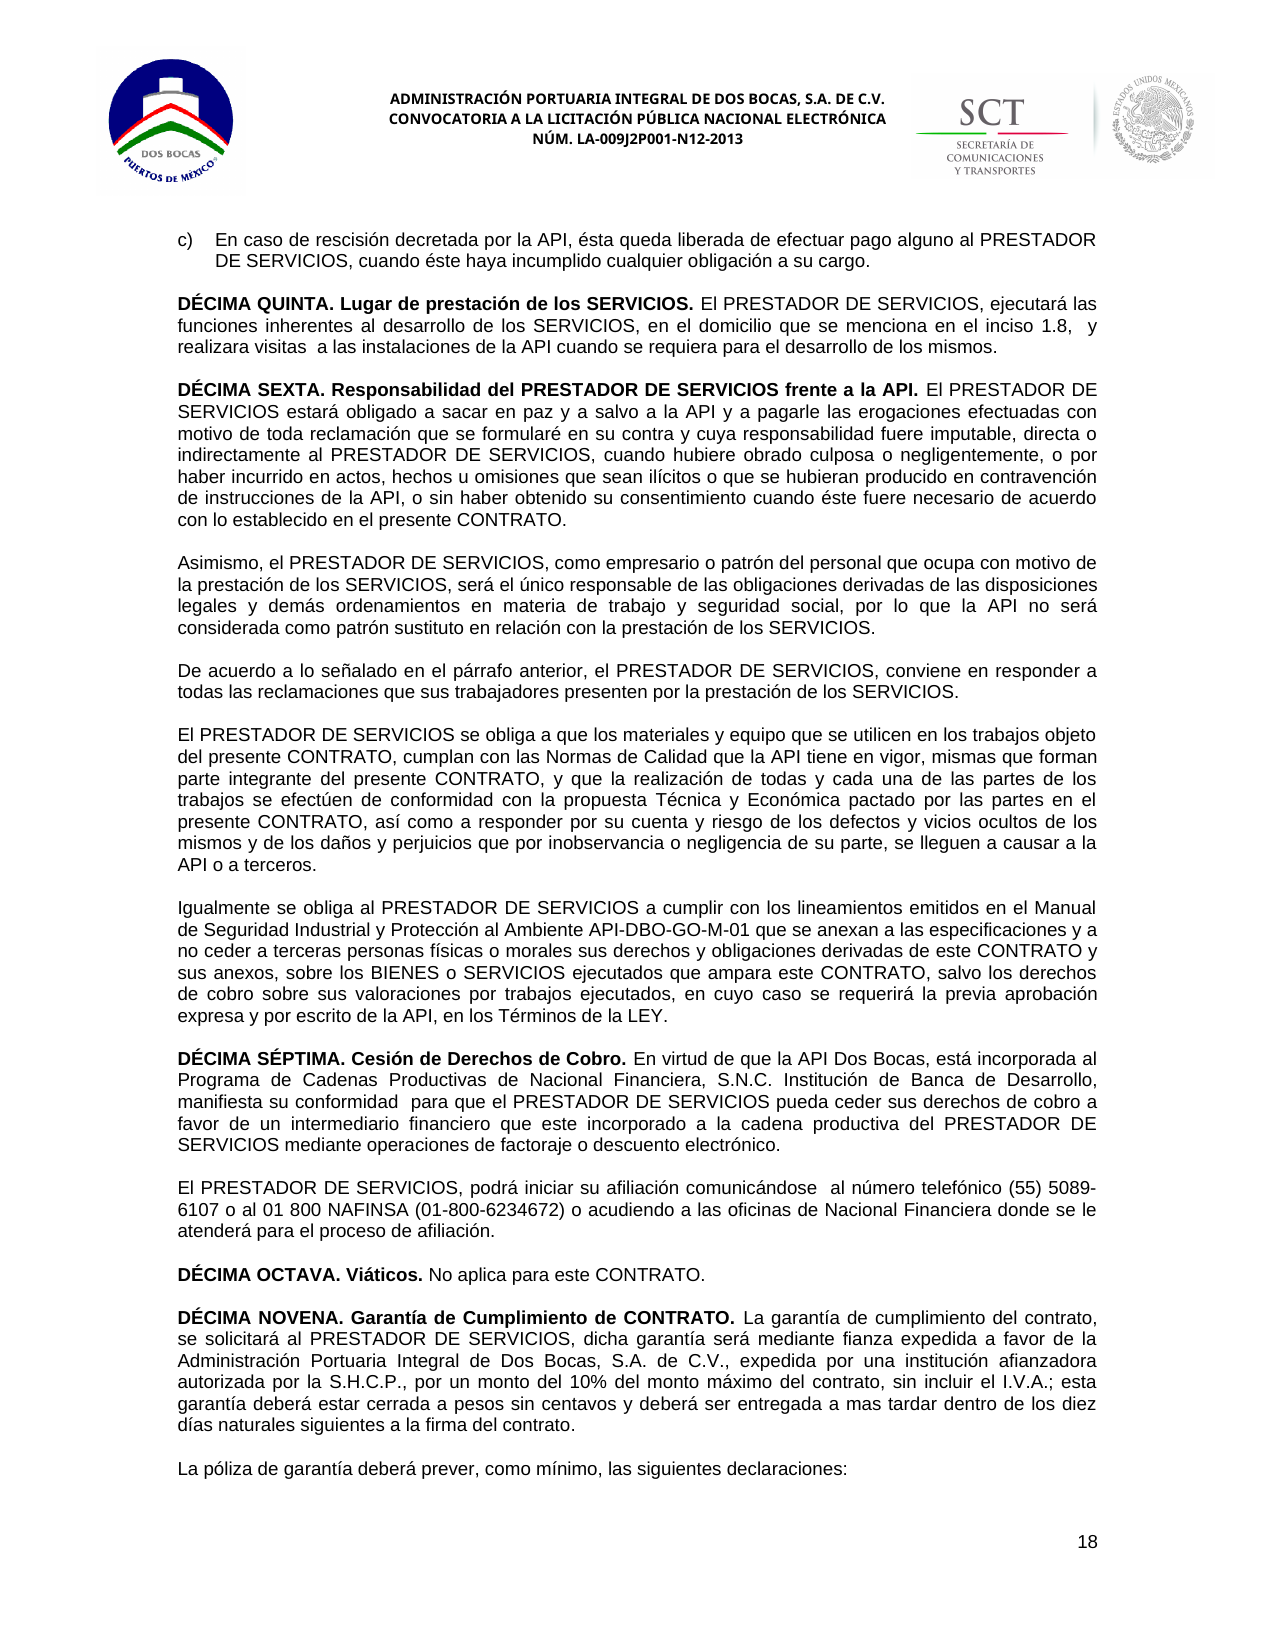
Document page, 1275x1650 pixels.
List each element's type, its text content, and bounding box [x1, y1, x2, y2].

text Asimismo, el PRESTADOR DE SERVICIOS, como empresario o patrón del personal que ocupa con motivo de la prestación de los SERVICIOS, será el único responsable de las obligaciones derivadas de las disposiciones legales y demás ordenamientos en materia de trabajo y seguridad social, por lo que la API no será considerada como patrón sustituto en relación con la prestación de los SERVICIOS. [177, 552, 1098, 638]
text Igualmente se obliga al PRESTADOR DE SERVICIOS a cumplir con los lineamientos emitidos en el Manual de Seguridad Industrial y Protección al Ambiente API-DBO-GO-M-01 que se anexan a las especificaciones y a no ceder a terceras personas físicas o morales sus derechos y obligaciones derivadas de este CONTRATO y sus anexos, sobre los BIENES o SERVICIOS ejecutados que ampara este CONTRATO, salvo los derechos de cobro sobre sus valoraciones por trabajos ejecutados, en cuyo caso se requerirá la previa aprobación expresa y por escrito de la API, en los Términos de la LEY. [177, 897, 1098, 1026]
picture [95, 46, 247, 196]
list En caso de rescisión decretada por la API, ésta queda liberada de efectuar pago alguno al PRESTADOR DE SERVICIOS, cuando éste haya incumplido cualquier obligación a su cargo. [177, 228, 1098, 271]
text La póliza de garantía deberá prever, como mínimo, las siguientes declaraciones: [177, 1457, 1095, 1479]
text DÉCIMA QUINTA. Lugar de prestación de los SERVICIOS. El PRESTADOR DE SERVICIOS, ejecutará las funciones inherentes al desarrollo de los SERVICIOS, en el domicilio que se menciona en el inciso 1.8, y realizara visitas a las instalaciones de la API cuando se requiera para el desarrollo de los mismos. [177, 293, 1098, 358]
text El PRESTADOR DE SERVICIOS, podrá iniciar su afiliación comunicándose al número telefónico (55) 5089-6107 o al 01 800 NAFINSA (01-800-6234672) o acudiendo a las oficinas de Nacional Financiera donde se le atenderá para el proceso de afiliación. [177, 1177, 1098, 1242]
text El PRESTADOR DE SERVICIOS se obliga a que los materiales y equipo que se utilicen en los trabajos objeto del presente CONTRATO, cumplan con las Normas de Calidad que la API tiene en vigor, mismas que forman parte integrante del presente CONTRATO, y que la realización de todas y cada una de las partes de los trabajos se efectúen de conformidad con la propuesta Técnica y Económica pactado por las partes en el presente CONTRATO, así como a responder por su cuenta y riesgo de los defectos y vicios ocultos de los mismos y de los daños y perjuicios que por inobservancia o negligencia de su parte, se lleguen a causar a la API o a terceros. [177, 724, 1098, 875]
picture [911, 73, 1216, 179]
text DÉCIMA NOVENA. Garantía de Cumplimiento de CONTRATO. La garantía de cumplimiento del contrato, se solicitará al PRESTADOR DE SERVICIOS, dicha garantía será mediante fianza expedida a favor de la Administración Portuaria Integral de Dos Bocas, S.A. de C.V., expedida por una institución afianzadora autorizada por la S.H.C.P., por un monto del 10% del monto máximo del contrato, sin incluir el I.V.A.; esta garantía deberá estar cerrada a pesos sin centavos y deberá ser entregada a mas tardar dentro de los diez días naturales siguientes a la firma del contrato. [177, 1306, 1098, 1436]
text DÉCIMA SÉPTIMA. Cesión de Derechos de Cobro. En virtud de que la API Dos Bocas, está incorporada al Programa de Cadenas Productivas de Nacional Financiera, S.N.C. Institución de Banca de Desarrollo, manifiesta su conformidad para que el PRESTADOR DE SERVICIOS pueda ceder sus derechos de cobro a favor de un intermediario financiero que este incorporado a la cadena productiva del PRESTADOR DE SERVICIOS mediante operaciones de factoraje o descuento electrónico. [177, 1048, 1098, 1156]
text DÉCIMA SEXTA. Responsabilidad del PRESTADOR DE SERVICIOS frente a la API. El PRESTADOR DE SERVICIOS estará obligado a sacar en paz y a salvo a la API y a pagarle las erogaciones efectuadas con motivo de toda reclamación que se formularé en su contra y cuya responsabilidad fuere imputable, directa o indirectamente al PRESTADOR DE SERVICIOS, cuando hubiere obrado culposa o negligentemente, o por haber incurrido en actos, hechos u omisiones que sean ilícitos o que se hubieran producido en contravención de instrucciones de la API, o sin haber obtenido su consentimiento cuando éste fuere necesario de acuerdo con lo establecido en el presente CONTRATO. [177, 379, 1098, 530]
text DÉCIMA OCTAVA. Viáticos. No aplica para este CONTRATO. [177, 1263, 1098, 1285]
text De acuerdo a lo señalado en el párrafo anterior, el PRESTADOR DE SERVICIOS, conviene en responder a todas las reclamaciones que sus trabajadores presenten por la prestación de los SERVICIOS. [177, 659, 1098, 703]
